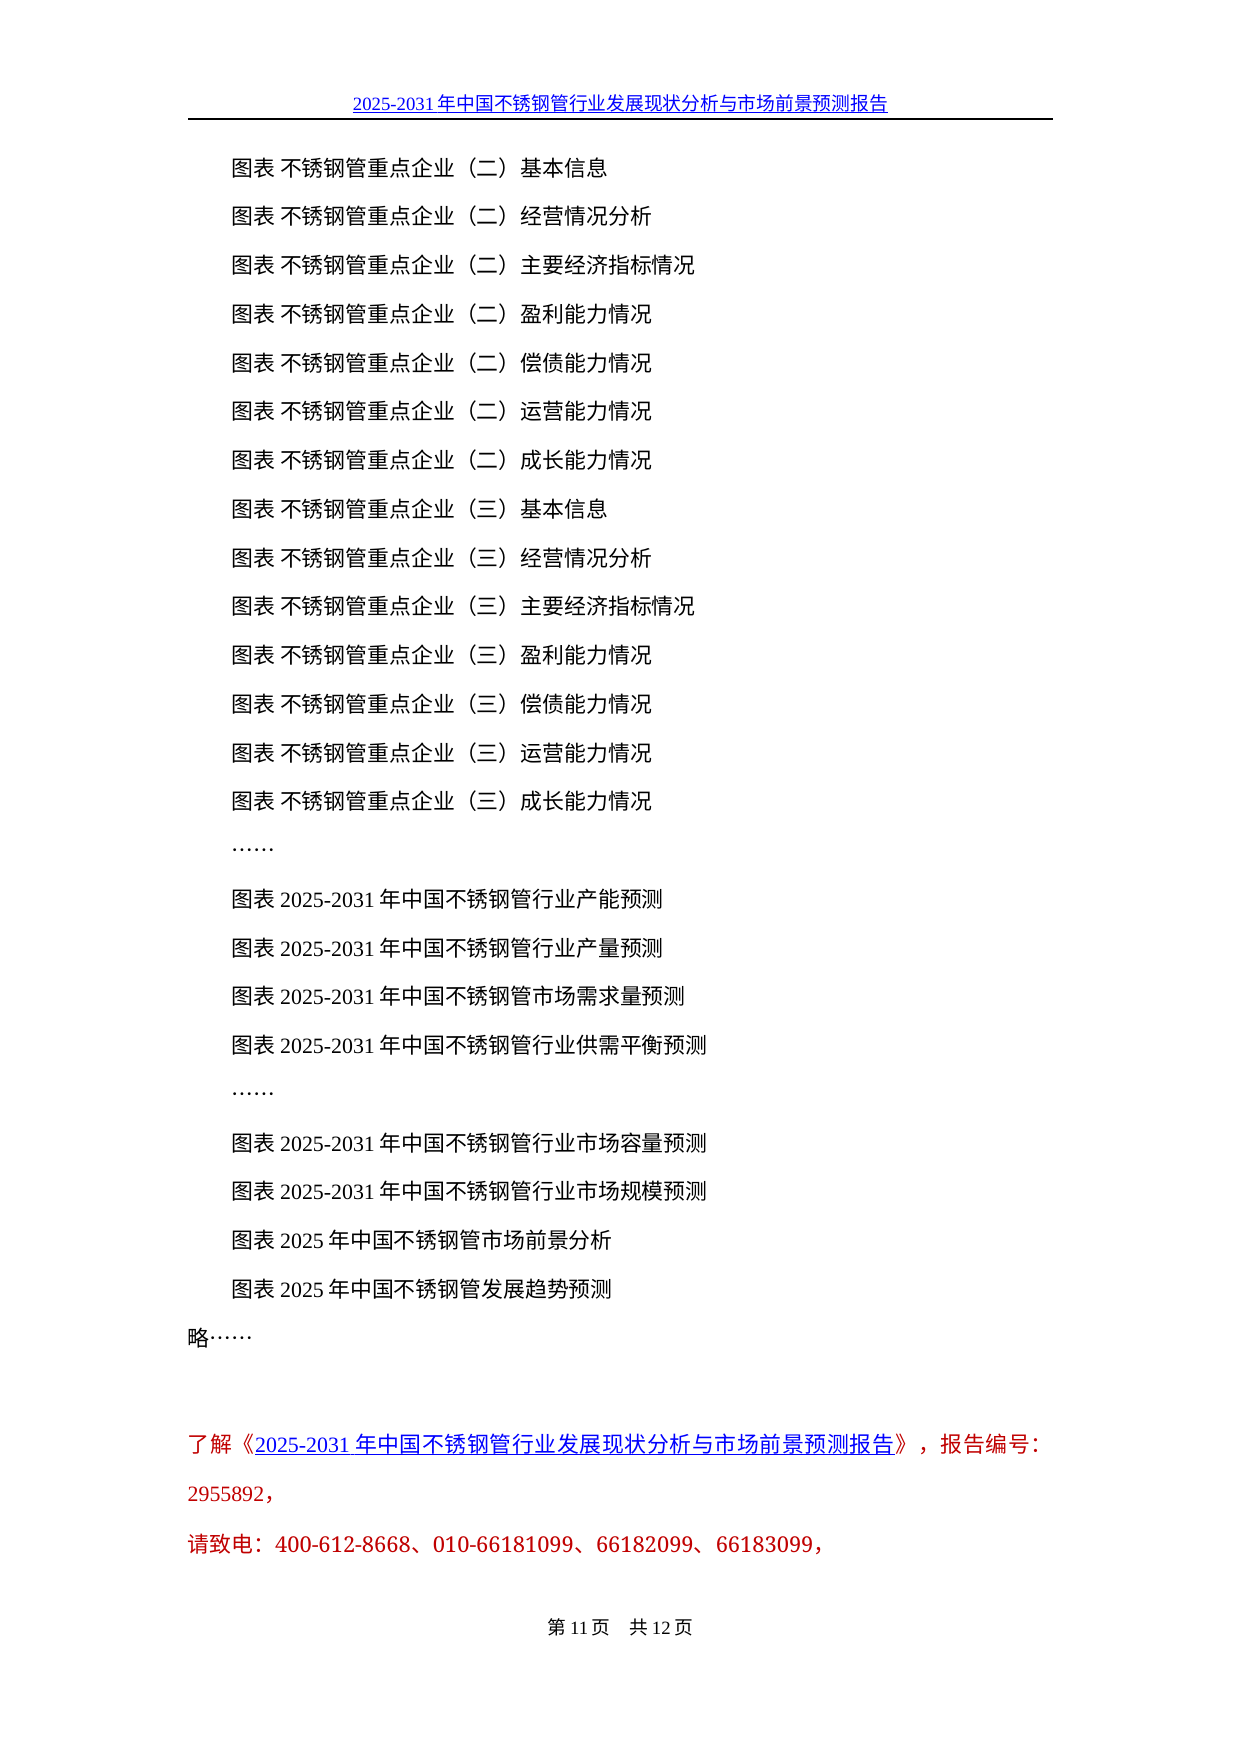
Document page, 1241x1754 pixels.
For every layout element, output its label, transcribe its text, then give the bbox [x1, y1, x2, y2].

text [187, 150, 1053, 1353]
text 了解《2025-2031年中国不锈钢管行业发展现状分析与市场前景预测报告》，报告编号：2955892， [187, 1427, 1053, 1508]
text 请致电：400-612-8668、010-66181099、66182099、66183099， [187, 1527, 1053, 1559]
